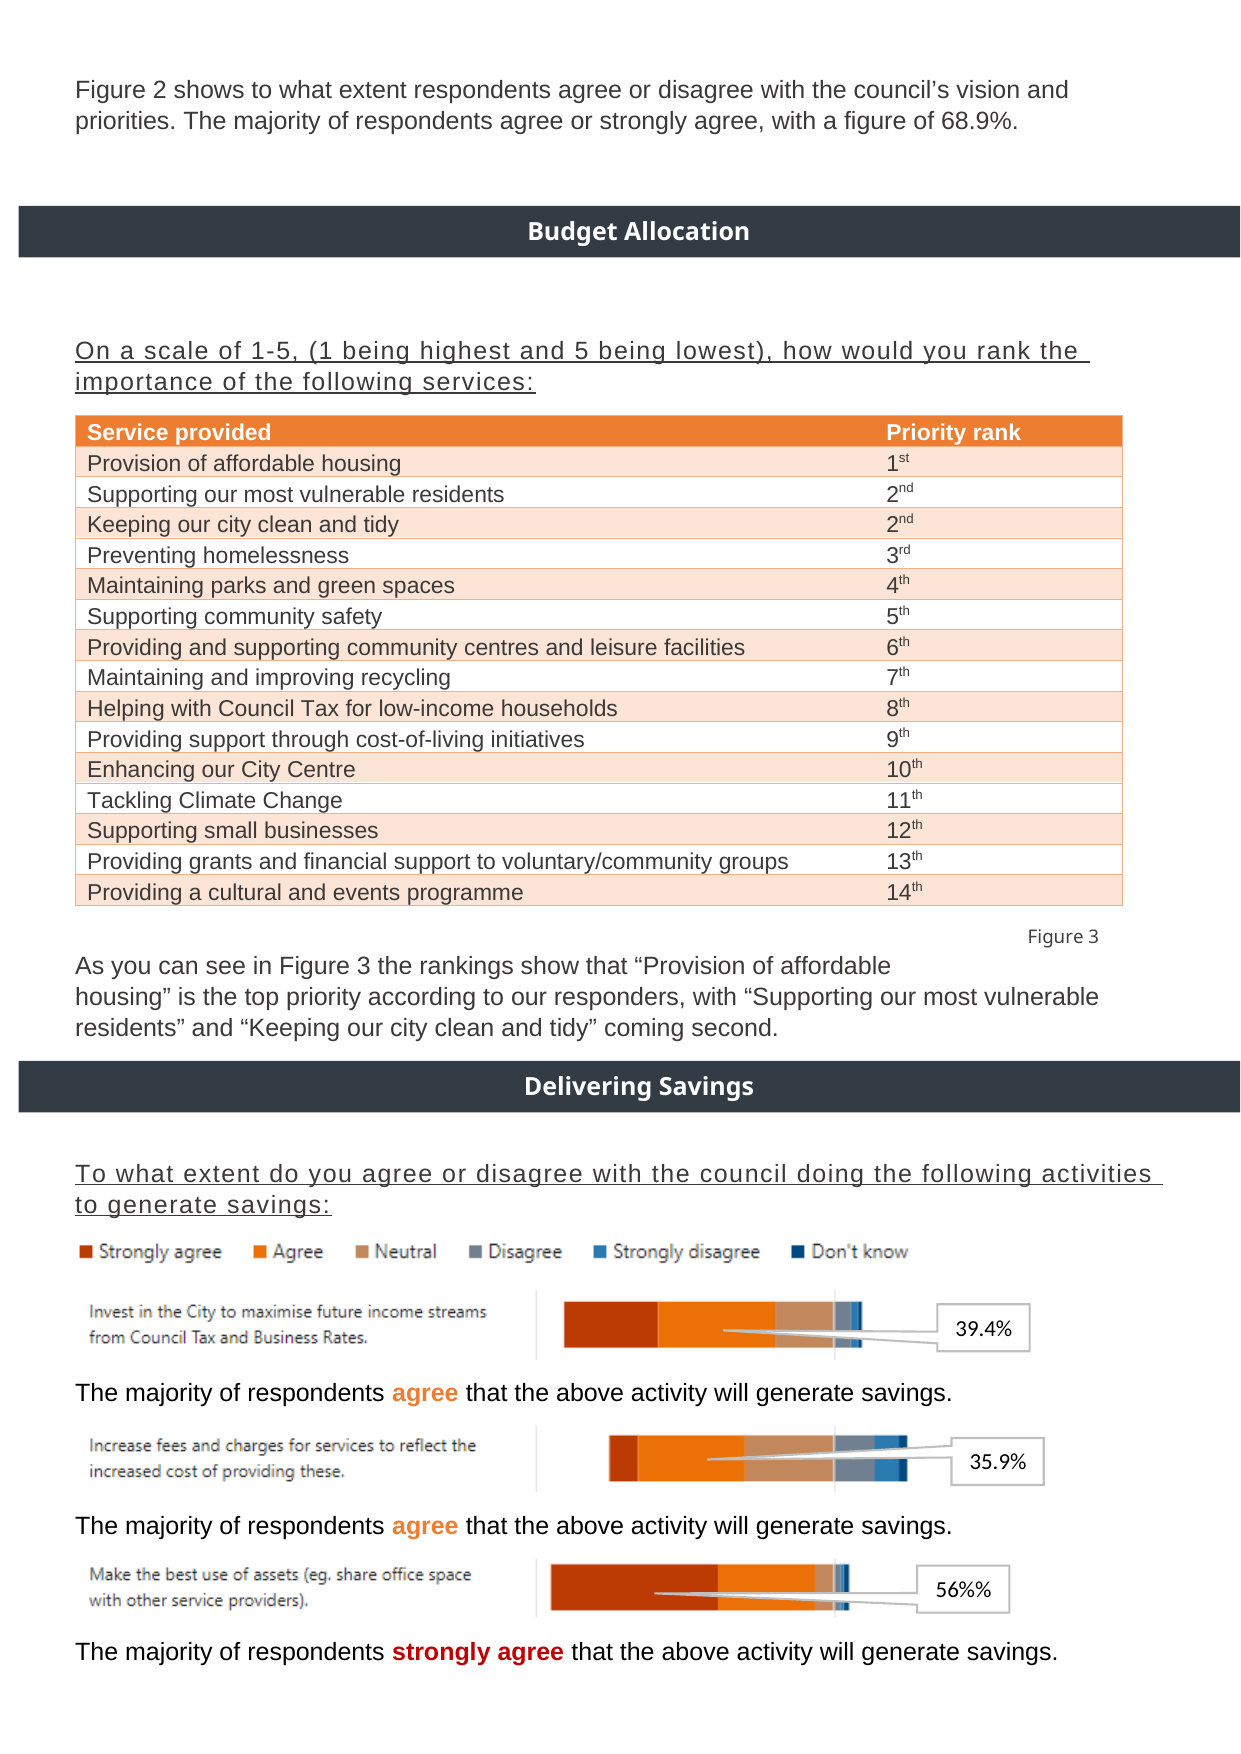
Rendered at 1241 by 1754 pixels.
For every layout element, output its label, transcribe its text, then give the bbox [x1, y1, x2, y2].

table_cell Tackling Climate Change [76, 784, 875, 813]
text The majority of respondents agree that the above activity will generate savings. [75, 1511, 1165, 1539]
table_cell 8th [875, 692, 1122, 721]
text The majority of respondents agree that the above activity will generate savings. [75, 1378, 1165, 1407]
text Figure 2 shows to what extent respondents agree or disagree with the council’s vision and priorities. The majority of respondents agree or strongly agree, with a figure of 68.9%. [75, 75, 1165, 135]
table_cell Supporting community safety [76, 600, 875, 629]
table_header Priority rank [875, 416, 1122, 446]
table_cell Maintaining and improving recycling [76, 661, 875, 691]
text The majority of respondents strongly agree that the above activity will generate savings. [75, 1637, 1165, 1665]
table_header Service provided [76, 416, 875, 446]
table_cell Supporting small businesses [76, 814, 875, 844]
table_cell 6th [875, 630, 1122, 660]
table_cell 2nd [875, 508, 1122, 537]
table_cell Enhancing our City Centre [76, 753, 875, 782]
table_cell Keeping our city clean and tidy [76, 508, 875, 537]
subtitle To what extent do you agree or disagree with the council doing the following activities to generate savings: [75, 1113, 1165, 1218]
table_cell Maintaining parks and green spaces [76, 569, 875, 599]
picture [75, 1289, 1122, 1360]
table_cell Providing a cultural and events programme [76, 875, 875, 905]
table_cell 14th [875, 875, 1122, 905]
table_cell 12th [875, 814, 1122, 844]
text As you can see in Figure 3 the rankings show that “Provision of affordable housing” is the top priority according to our responders, with “Supporting our most vulnerable residents” and “Keeping our city clean and tidy” coming second. [75, 951, 1165, 1042]
table_cell 1st [875, 447, 1122, 476]
table_cell Supporting our most vulnerable residents [76, 477, 875, 507]
picture [75, 1426, 1127, 1492]
table_cell Preventing homelessness [76, 539, 875, 568]
table_cell Helping with Council Tax for low-income households [76, 692, 875, 721]
table_cell 11th [875, 784, 1122, 813]
table_cell 7th [875, 661, 1122, 691]
picture [75, 1237, 918, 1271]
table_cell Providing and supporting community centres and leisure facilities [76, 630, 875, 660]
table_cell 3rd [875, 539, 1122, 568]
table_cell Providing grants and financial support to voluntary/community groups [76, 845, 875, 874]
table_cell 9th [875, 722, 1122, 752]
table_cell 5th [875, 600, 1122, 629]
table_cell Providing support through cost-of-living initiatives [76, 722, 875, 752]
subtitle On a scale of 1-5, (1 being highest and 5 being lowest), how would you rank the importance of the following services: [75, 336, 1165, 396]
table_cell 13th [875, 845, 1122, 874]
table_cell 2nd [875, 477, 1122, 507]
table_cell 10th [875, 753, 1122, 782]
table_cell 4th [875, 569, 1122, 599]
picture [75, 1558, 1127, 1618]
table_cell Provision of affordable housing [76, 447, 875, 476]
